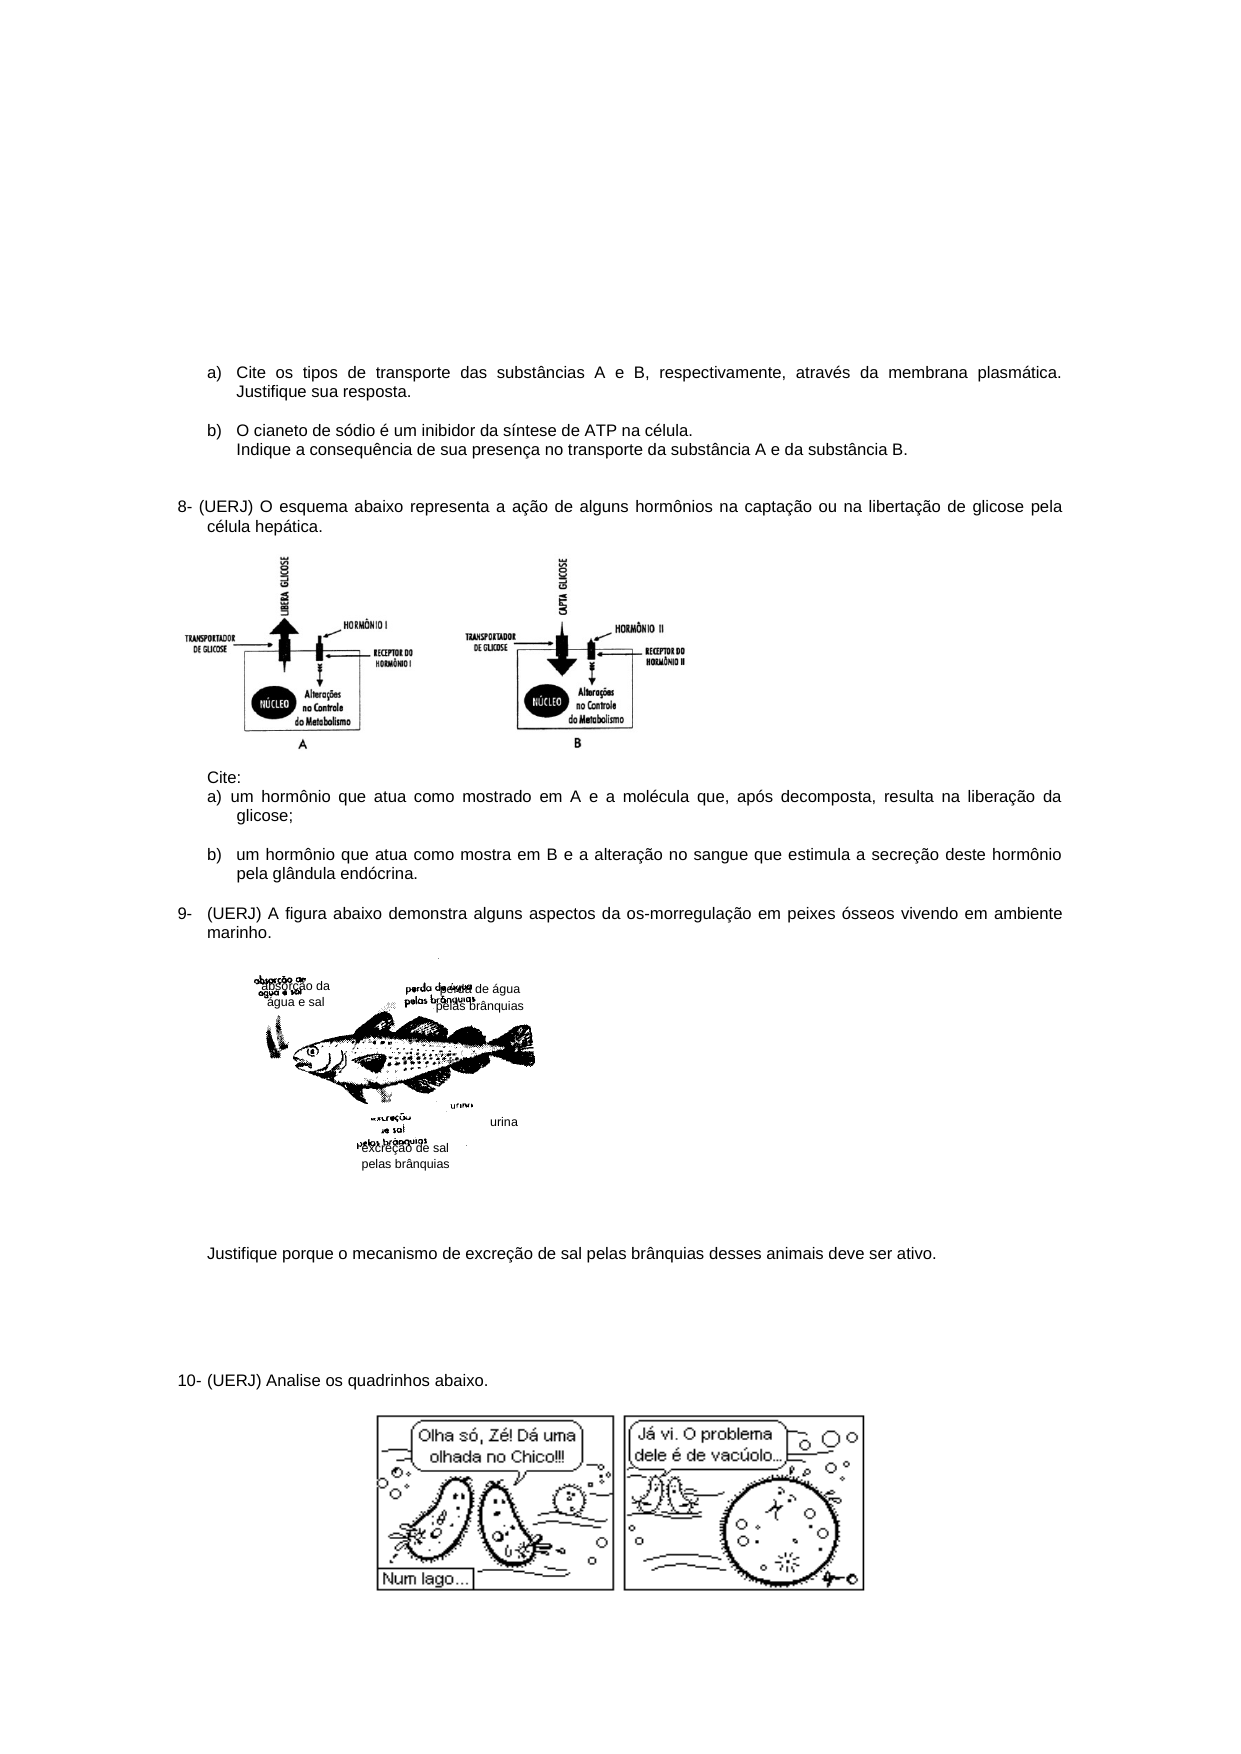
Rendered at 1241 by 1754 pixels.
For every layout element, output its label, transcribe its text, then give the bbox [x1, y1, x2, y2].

list um hormônio que atua como mostra em B e a alteração no sangue que estimula a secreção deste hormônio pela glândula endócrina. [207, 844, 1063, 883]
text 9- (UERJ) A figura abaixo demonstra alguns aspectos da os-morregulação em peixes ósseos vivendo em ambiente marinho. [177, 904, 1063, 942]
list um hormônio que atua como mostrado em A e a molécula que, após decomposta, resulta na liberação da glicose; [207, 787, 1063, 825]
text 10- (UERJ) Analise os quadrinhos abaixo. [177, 1371, 1063, 1390]
list Cite os tipos de transporte das substâncias A e B, respectivamente, através da membrana plasmática. Justifique sua resposta. [207, 363, 1063, 401]
text Justifique porque o mecanismo de excreção de sal pelas brânquias desses animais deve ser ativo. [207, 1244, 1063, 1263]
text Cite: [177, 768, 1063, 787]
picture [180, 548, 692, 751]
text Indique a consequência de sua presença no transporte da substância A e da substância B. [236, 440, 1063, 459]
text 8 - (UERJ) O esquema abaixo representa a ação de alguns hormônios na captação ou na libertação de glicose pela célula hepática. [177, 497, 1063, 536]
list O cianeto de sódio é um inibidor da síntese de ATP na célula. [207, 421, 1063, 440]
